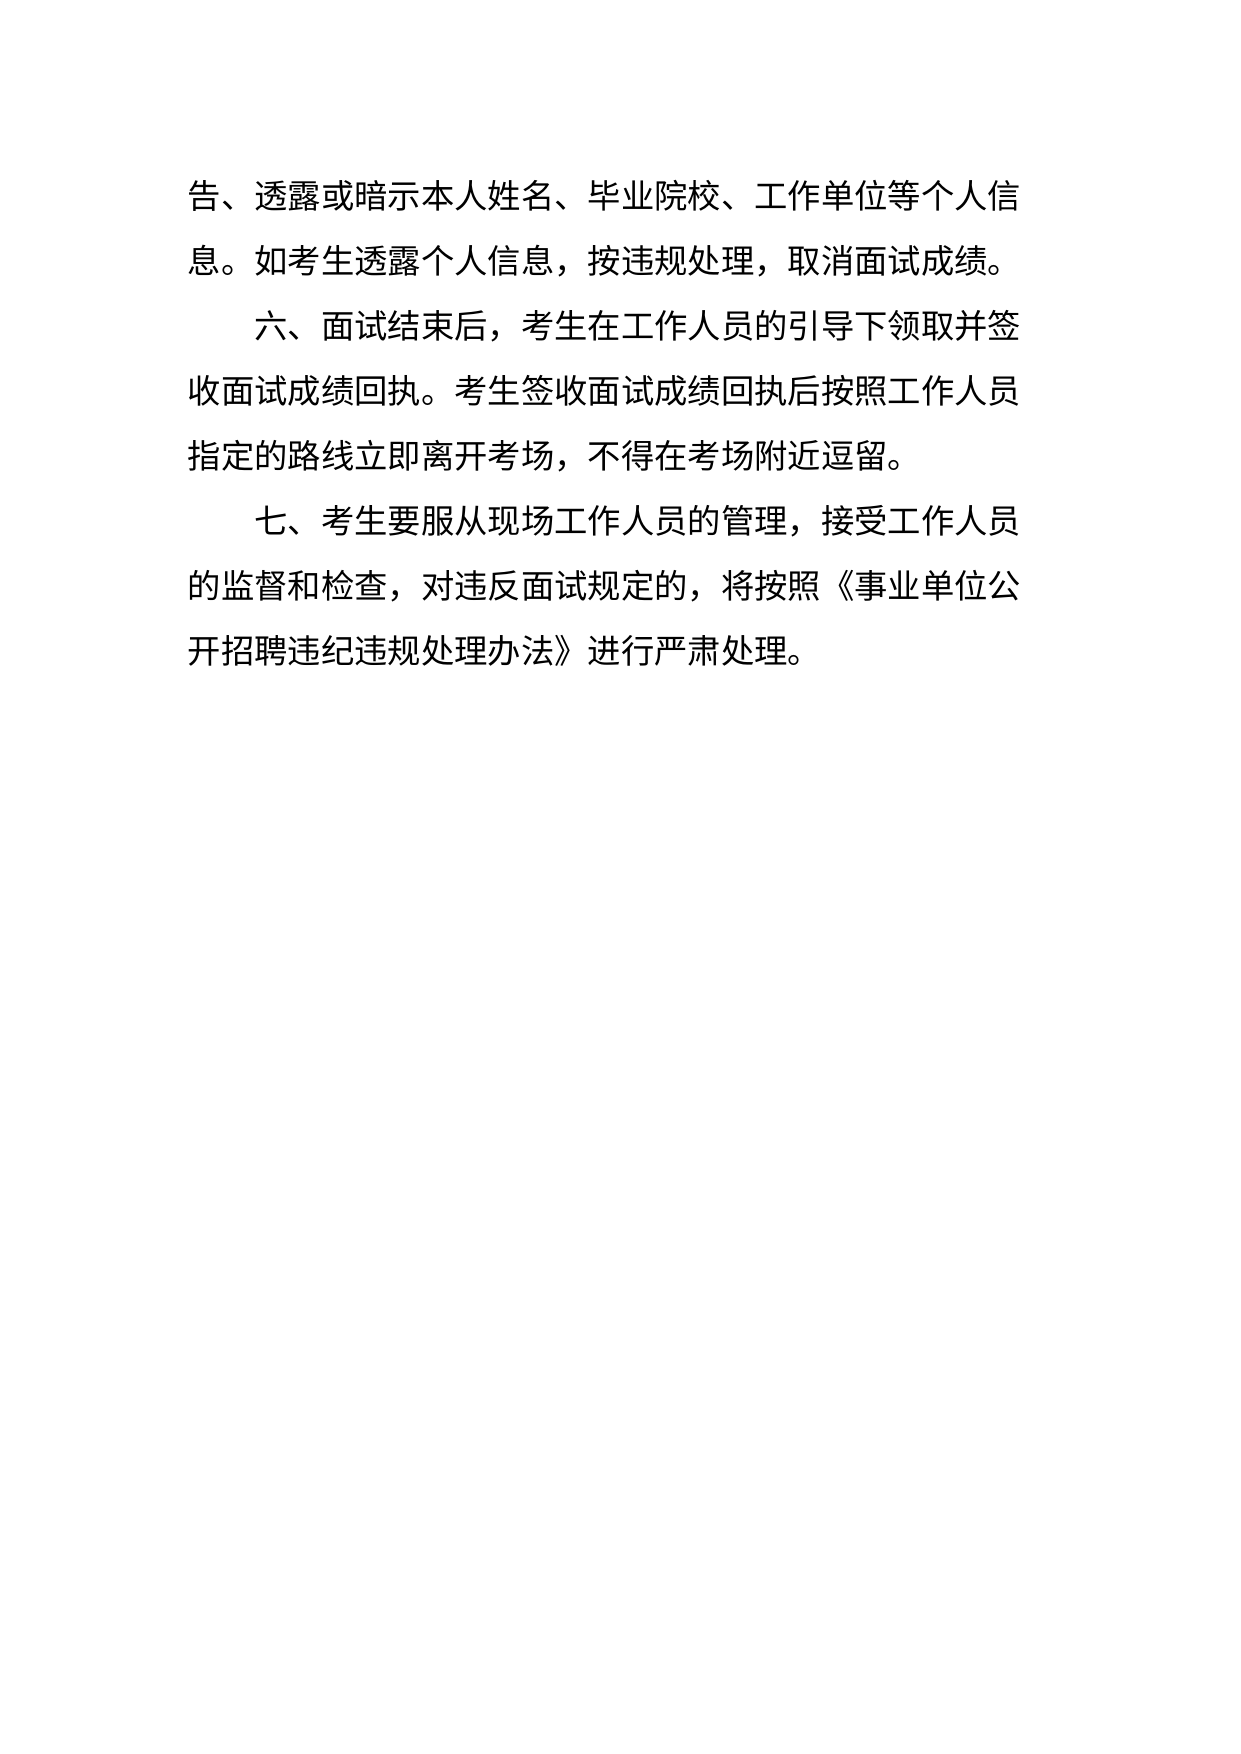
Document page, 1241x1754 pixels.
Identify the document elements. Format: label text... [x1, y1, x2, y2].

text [187, 162, 1053, 292]
text 七、考生要服从现场工作人员的管理，接受工作人员的监督和检查，对违反面试规定的，将按照《事业单位公开招聘违纪违规处理办法》进行严肃处理。 [187, 487, 1053, 682]
text 六、面试结束后，考生在工作人员的引导下领取并签收面试成绩回执。考生签收面试成绩回执后按照工作人员指定的路线立即离开考场，不得在考场附近逗留。 [187, 292, 1053, 487]
